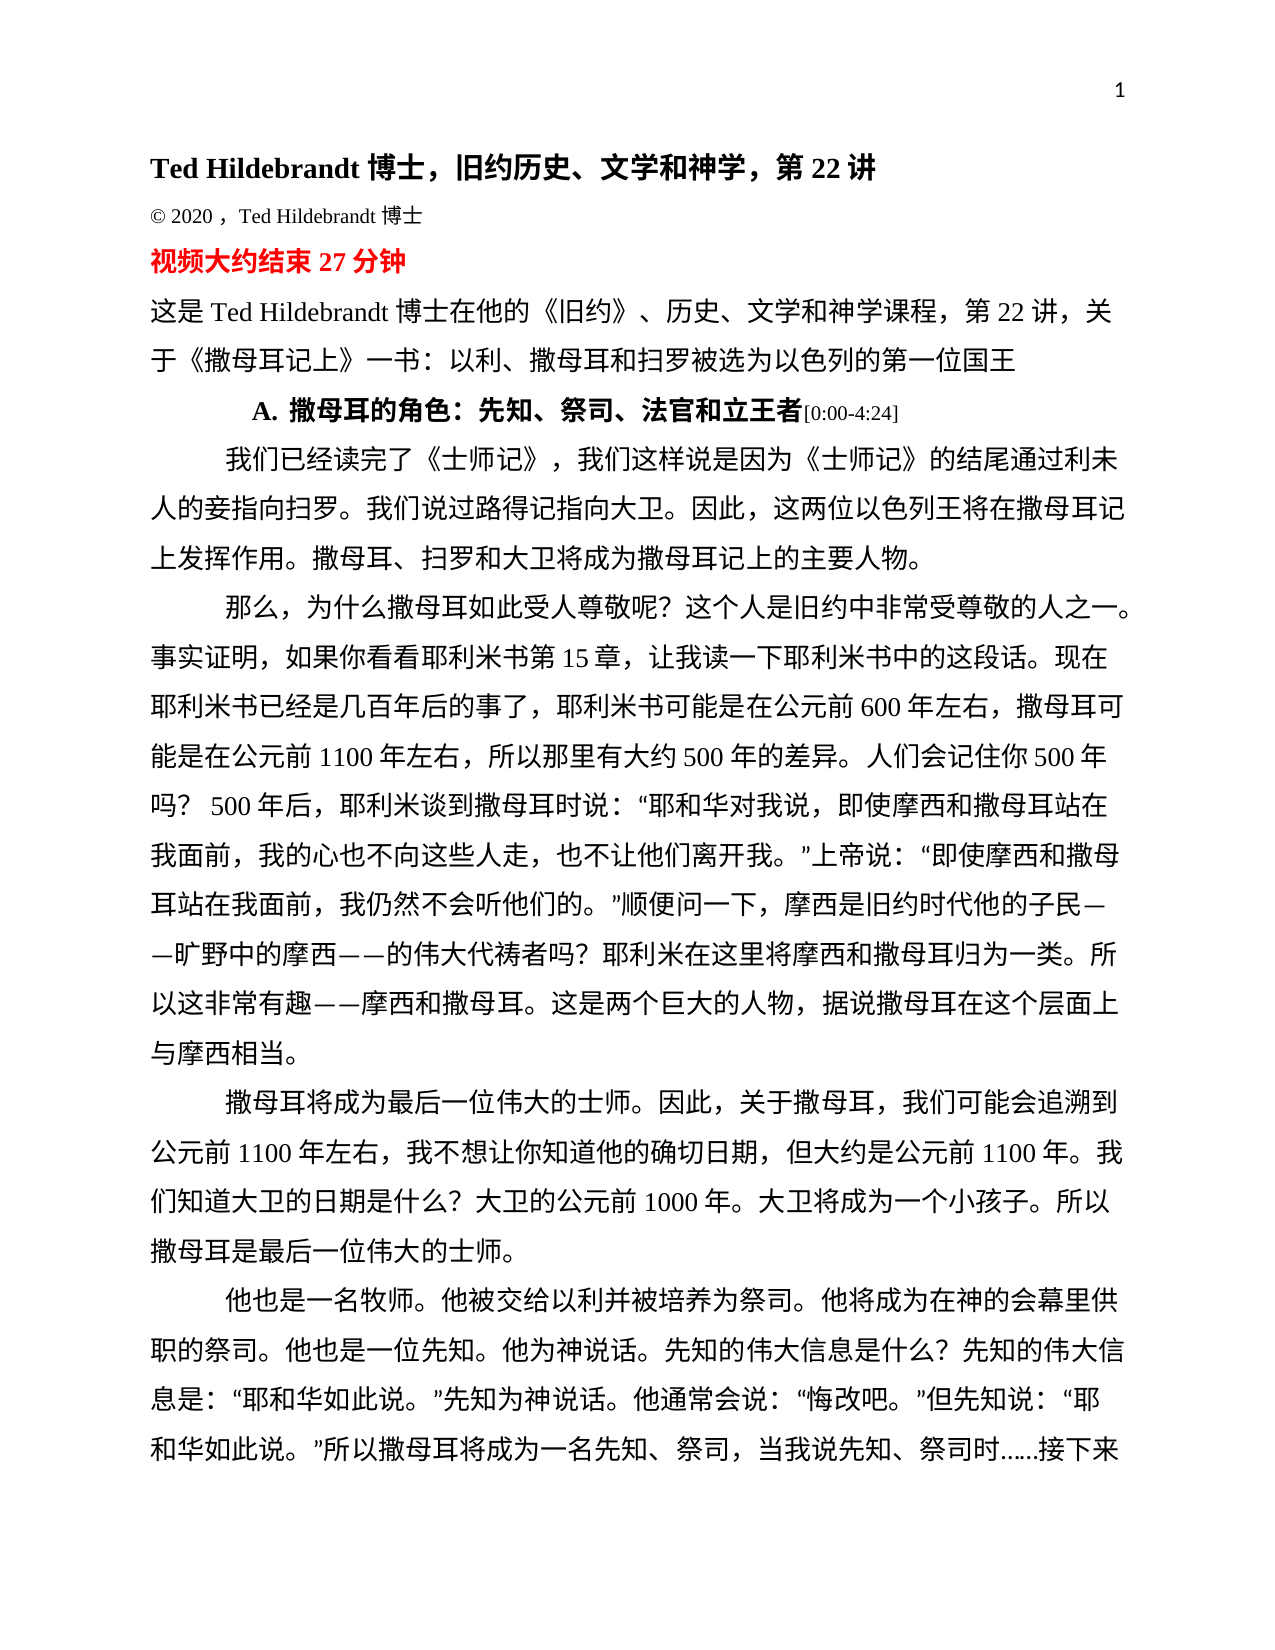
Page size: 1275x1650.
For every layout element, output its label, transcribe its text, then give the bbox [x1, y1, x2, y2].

text © 2020 ，Ted Hildebrandt 博士 视频大约结束 27 分钟 这是 Ted Hildebrandt 博士在他的《旧约》、历史、文学和神学课程，第 22 讲，关于《撒母耳记上》一书：以利、撒母耳和扫罗被选为以色列的第一位国王 [150, 203, 1125, 377]
text Ted Hildebrandt 博士，旧约历史、文学和神学，第 22 讲 [150, 150, 1125, 186]
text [150, 592, 1125, 1466]
text 我们已经读完了《士师记》，我们这样说是因为《士师记》的结尾通过利未人的妾指向扫罗。我们说过路得记指向大卫。因此，这两位以色列王将在撒母耳记上发挥作用。撒母耳、扫罗和大卫将成为撒母耳记上的主要人物。 [150, 443, 1125, 575]
list 撒母耳的角色：先知、祭司、法官和立王者[0:00-4:24] [252, 394, 1125, 427]
